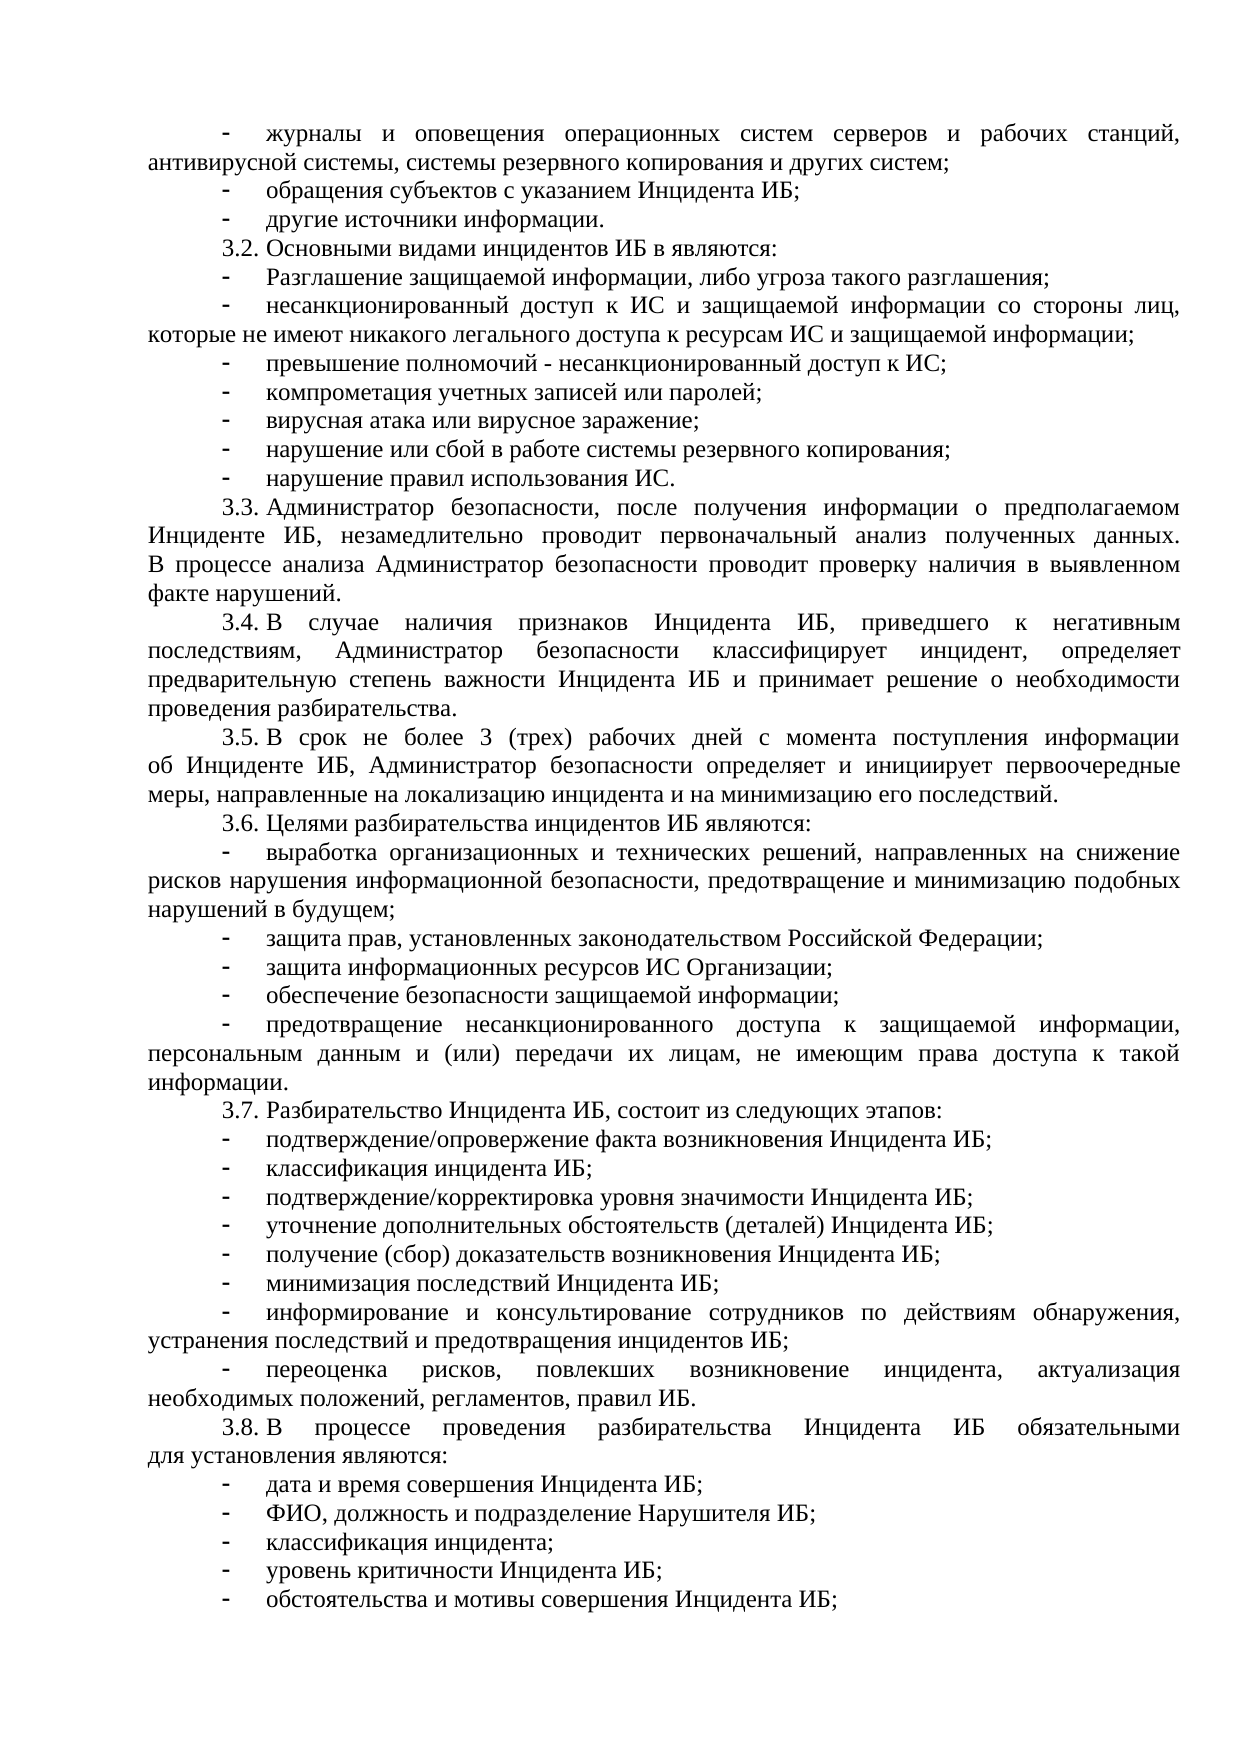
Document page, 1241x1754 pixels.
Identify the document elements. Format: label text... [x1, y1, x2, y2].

list подтверждение/корректировка уровня значимости Инцидента ИБ; [148, 1182, 1181, 1211]
list Основными видами инцидентов ИБ в являются: [148, 233, 1181, 262]
list переоценка рисков, повлекших возникновение инцидента, актуализация необходимых положений, регламентов, правил ИБ. [148, 1354, 1181, 1412]
list дата и время совершения Инцидента ИБ; [148, 1469, 1181, 1498]
list предотвращение несанкционированного доступа к защищаемой информации, персональным данным и (или) передачи их лицам, не имеющим права доступа к такой информации. [148, 1009, 1181, 1096]
list информирование и консультирование сотрудников по действиям обнаружения, устранения последствий и предотвращения инцидентов ИБ; [148, 1297, 1181, 1354]
list Администратор безопасности, после получения информации о предполагаемом Инциденте ИБ, незамедлительно проводит первоначальный анализ полученных данных. В процессе анализа Администратор безопасности проводит проверку наличия в выявленном факте нарушений. [148, 492, 1181, 607]
list Разглашение защищаемой информации, либо угроза такого разглашения; [148, 262, 1181, 291]
list превышение полномочий - несанкционированный доступ к ИС; [148, 348, 1181, 377]
list классификация инцидента ИБ; [148, 1153, 1181, 1182]
list Разбирательство Инцидента ИБ, состоит из следующих этапов: [148, 1096, 1181, 1124]
list другие источники информации. [148, 204, 1181, 233]
list обращения субъектов с указанием Инцидента ИБ; [148, 176, 1181, 204]
list нарушение или сбой в работе системы резервного копирования; [148, 434, 1181, 463]
list обеспечение безопасности защищаемой информации; [148, 981, 1181, 1009]
list выработка организационных и технических решений, направленных на снижение рисков нарушения информационной безопасности, предотвращение и минимизацию подобных нарушений в будущем; [148, 837, 1181, 923]
list классификация инцидента; [148, 1527, 1181, 1556]
list защита информационных ресурсов ИС Организации; [148, 952, 1181, 981]
list В процессе проведения разбирательства Инцидента ИБ обязательными для установления являются: [148, 1412, 1181, 1469]
list вирусная атака или вирусное заражение; [148, 406, 1181, 434]
list обстоятельства и мотивы совершения Инцидента ИБ; [148, 1584, 1181, 1613]
list минимизация последствий Инцидента ИБ; [148, 1268, 1181, 1297]
list уровень критичности Инцидента ИБ; [148, 1556, 1181, 1584]
list нарушение правил использования ИС. [148, 463, 1181, 492]
list уточнение дополнительных обстоятельств (деталей) Инцидента ИБ; [148, 1211, 1181, 1239]
list получение (сбор) доказательств возникновения Инцидента ИБ; [148, 1239, 1181, 1268]
list несанкционированный доступ к ИС и защищаемой информации со стороны лиц, которые не имеют никакого легального доступа к ресурсам ИС и защищаемой информации; [148, 291, 1181, 348]
list журналы и оповещения операционных систем серверов и рабочих станций, антивирусной системы, системы резервного копирования и других систем; [148, 118, 1181, 176]
list В случае наличия признаков Инцидента ИБ, приведшего к негативным последствиям, Администратор безопасности классифицирует инцидент, определяет предварительную степень важности Инцидента ИБ и принимает решение о необходимости проведения разбирательства. [148, 607, 1181, 722]
list Целями разбирательства инцидентов ИБ являются: [148, 808, 1181, 837]
list защита прав, установленных законодательством Российской Федерации; [148, 923, 1181, 952]
list ФИО, должность и подразделение Нарушителя ИБ; [148, 1498, 1181, 1527]
list компрометация учетных записей или паролей; [148, 377, 1181, 406]
list подтверждение/опровержение факта возникновения Инцидента ИБ; [148, 1124, 1181, 1153]
list В срок не более 3 (трех) рабочих дней с момента поступления информации об Инциденте ИБ, Администратор безопасности определяет и инициирует первоочередные меры, направленные на локализацию инцидента и на минимизацию его последствий. [148, 722, 1181, 808]
